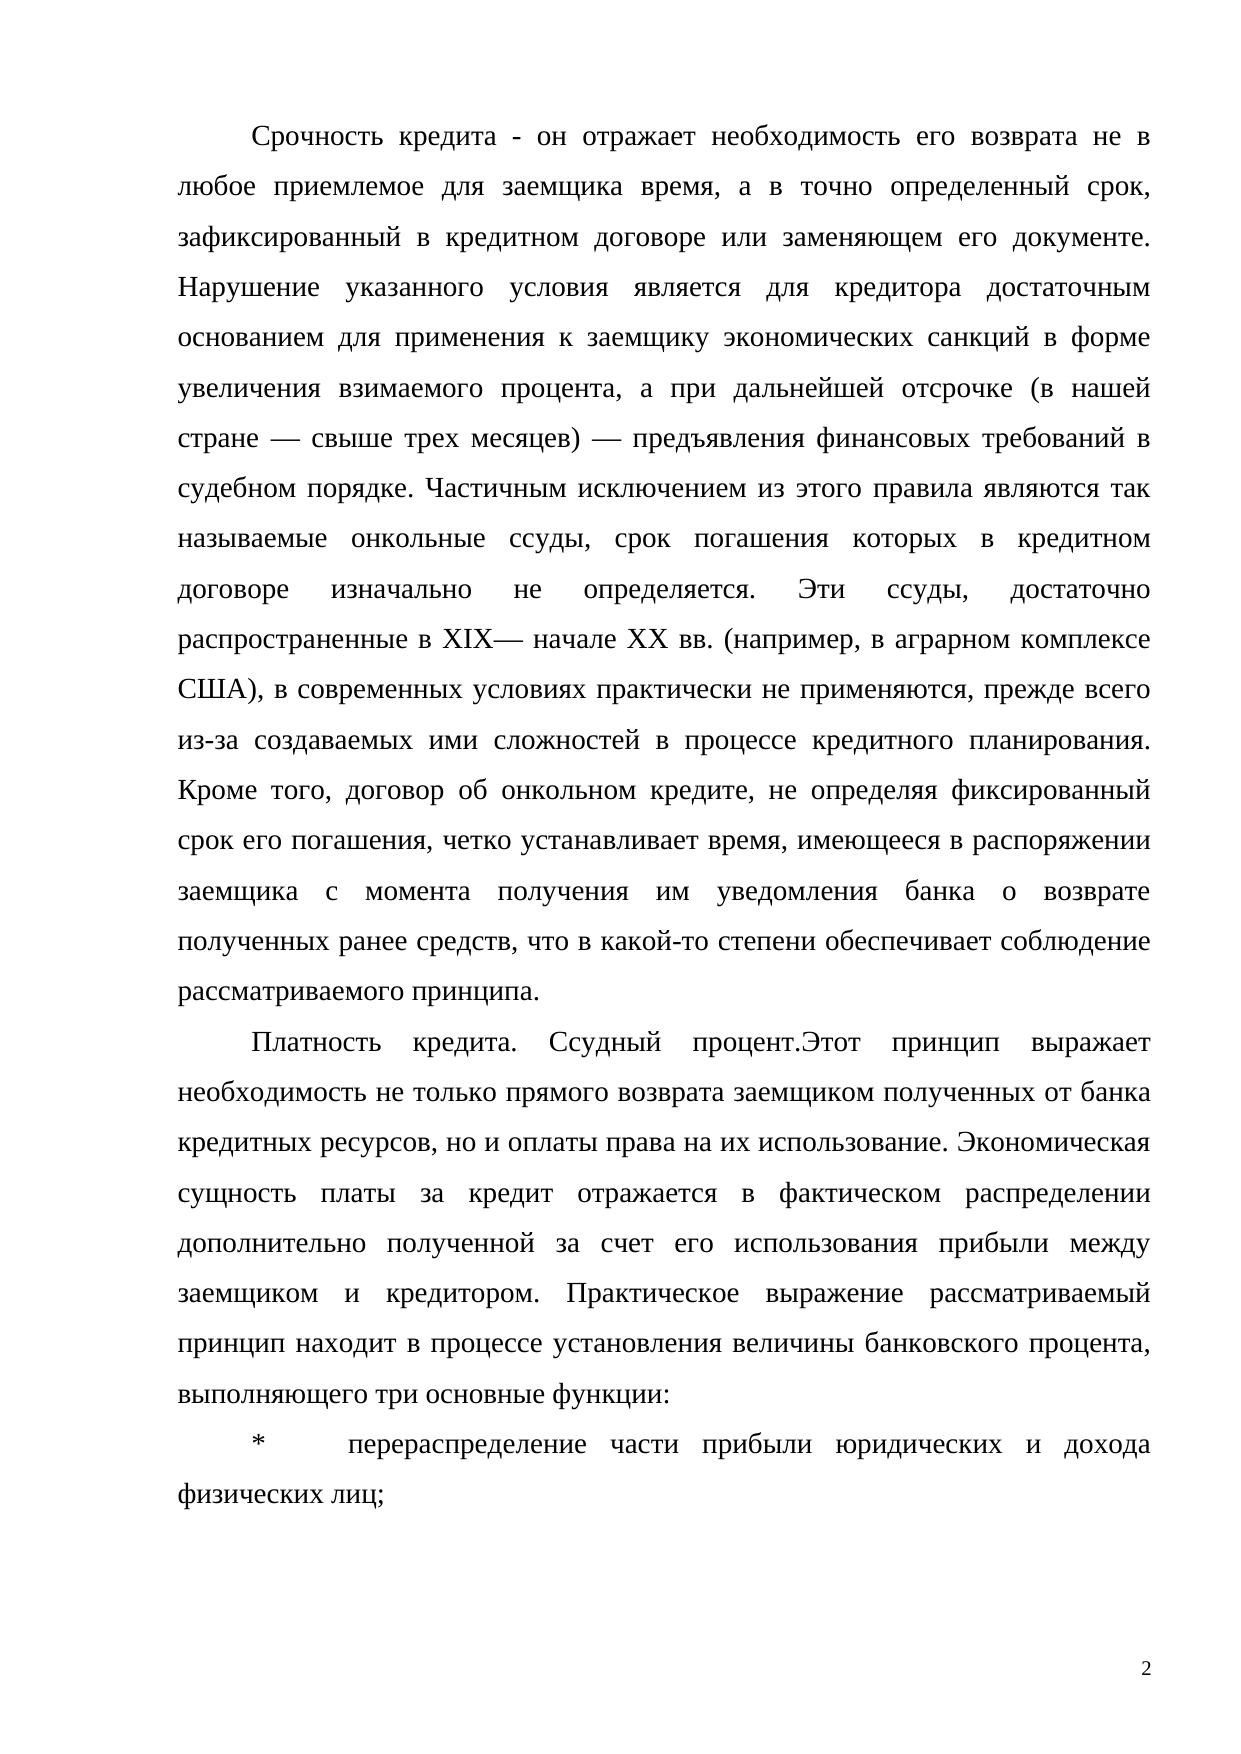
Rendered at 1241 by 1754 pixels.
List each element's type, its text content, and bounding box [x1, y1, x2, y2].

subtitle Срочность кредита - он отражает необходимость его возврата не в любое приемлемое для заемщика время, а в точно определенный срок, зафиксированный в кредитном договоре или заменяющем его документе. Нарушение указанного условия является для кредитора достаточным основанием для применения к заемщику экономических санкций в форме увеличения взимаемого процента, а при дальнейшей отсрочке (в нашей стране — свыше трех месяцев) — предъявления финансовых требований в судебном порядке. Частичным исключением из этого правила являются так называемые онкольные ссуды, срок погашения которых в кредитном договоре изначально не определяется. Эти ссуды, достаточно распространенные в XIX— начале XX вв. (например, в аграрном комплексе США), в современных условиях практически не применяются, прежде всего из-за создаваемых ими сложностей в процессе кредитного планирования. Кроме того, договор об онкольном кредите, не определяя фиксированный срок его погашения, четко устанавливает время, имеющееся в распоряжении заемщика с момента получения им уведомления банка о возврате полученных ранее средств, что в какой-то степени обеспечивает соблюдение рассматриваемого принципа. [177, 118, 1152, 1007]
list перераспределение части прибыли юридических и дохода физических лиц; [177, 1426, 1152, 1510]
text Платность кредита. Ссудный процент.Этот принцип выражает необходимость не только прямого возврата заемщиком полученных от банка кредитных ресурсов, но и оплаты права на их использование. Экономическая сущность платы за кредит отражается в фактическом распределении дополнительно полученной за счет его использования прибыли между заемщиком и кредитором. Практическое выражение рассматриваемый принцип находит в процессе установления величины банковского процента, выполняющего три основные функции: [177, 1024, 1152, 1409]
